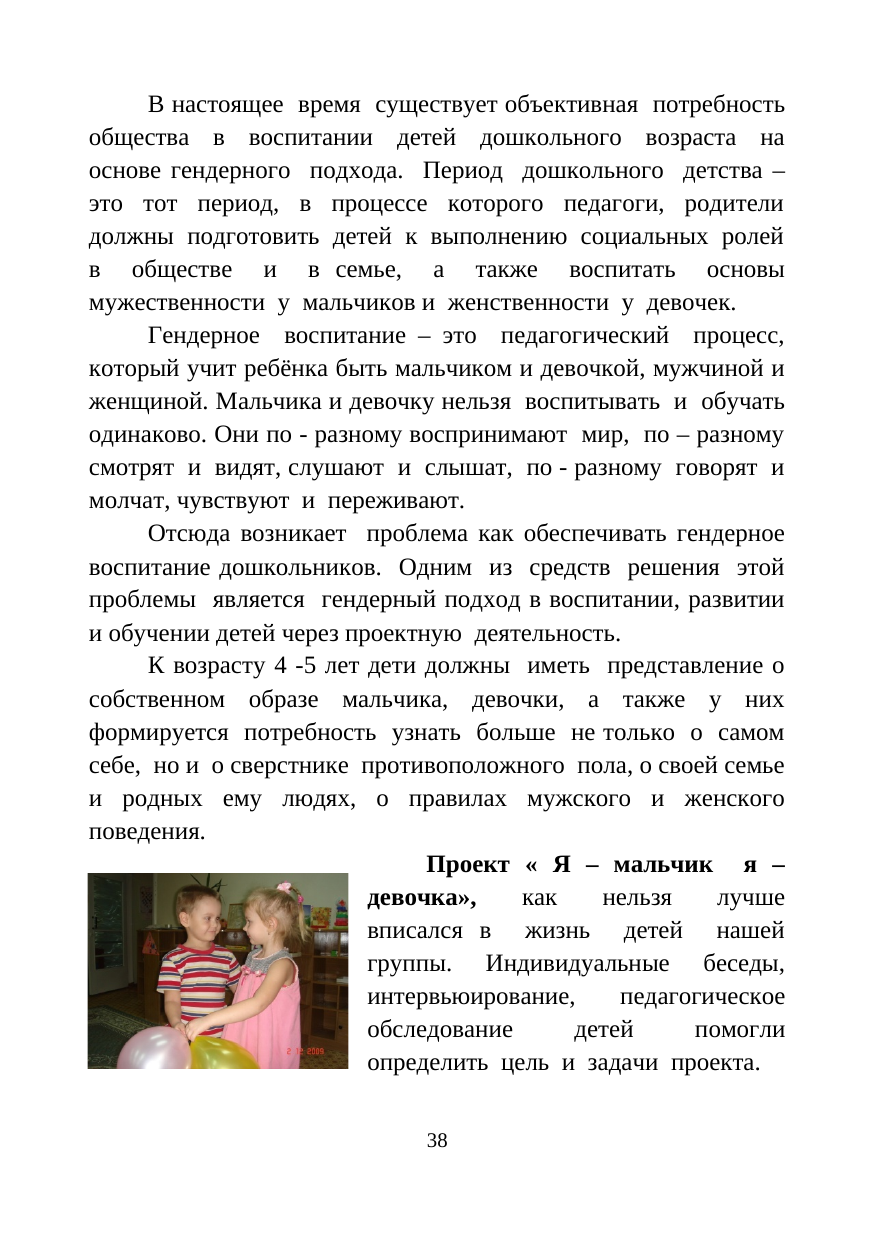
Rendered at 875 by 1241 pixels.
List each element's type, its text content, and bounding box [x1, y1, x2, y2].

text Отсюда возникает проблема как обеспечивать гендерное воспитание дошкольников. Одним из средств решения этой проблемы является гендерный подход в воспитании, развитии и обучении детей через проектную деятельность. [89, 518, 785, 646]
text Гендерное воспитание – это педагогический процесс, который учит ребёнка быть мальчиком и девочкой, мужчиной и женщиной. Мальчика и девочку нельзя воспитывать и обучать одинаково. Они по - разному воспринимают мир, по – разному смотрят и видят, слушают и слышат, по - разному говорят и молчат, чувствуют и переживают. [89, 320, 785, 514]
text К возрасту 4 -5 лет дети должны иметь представление о собственном образе мальчика, девочки, а также у них формируется потребность узнать больше не только о самом себе, но и о сверстнике противоположного пола, о своей семье и родных ему людях, о правилах мужского и женского поведения. [89, 651, 785, 844]
text В настоящее время существует объективная потребность общества в воспитании детей дошкольного возраста на основе гендерного подхода. Период дошкольного детства – это тот период, в процессе которого педагоги, родители должны подготовить детей к выполнению социальных ролей в обществе и в семье, а также воспитать основы мужественности у мальчиков и женственности у девочек. [89, 89, 785, 316]
picture [87, 873, 349, 1069]
